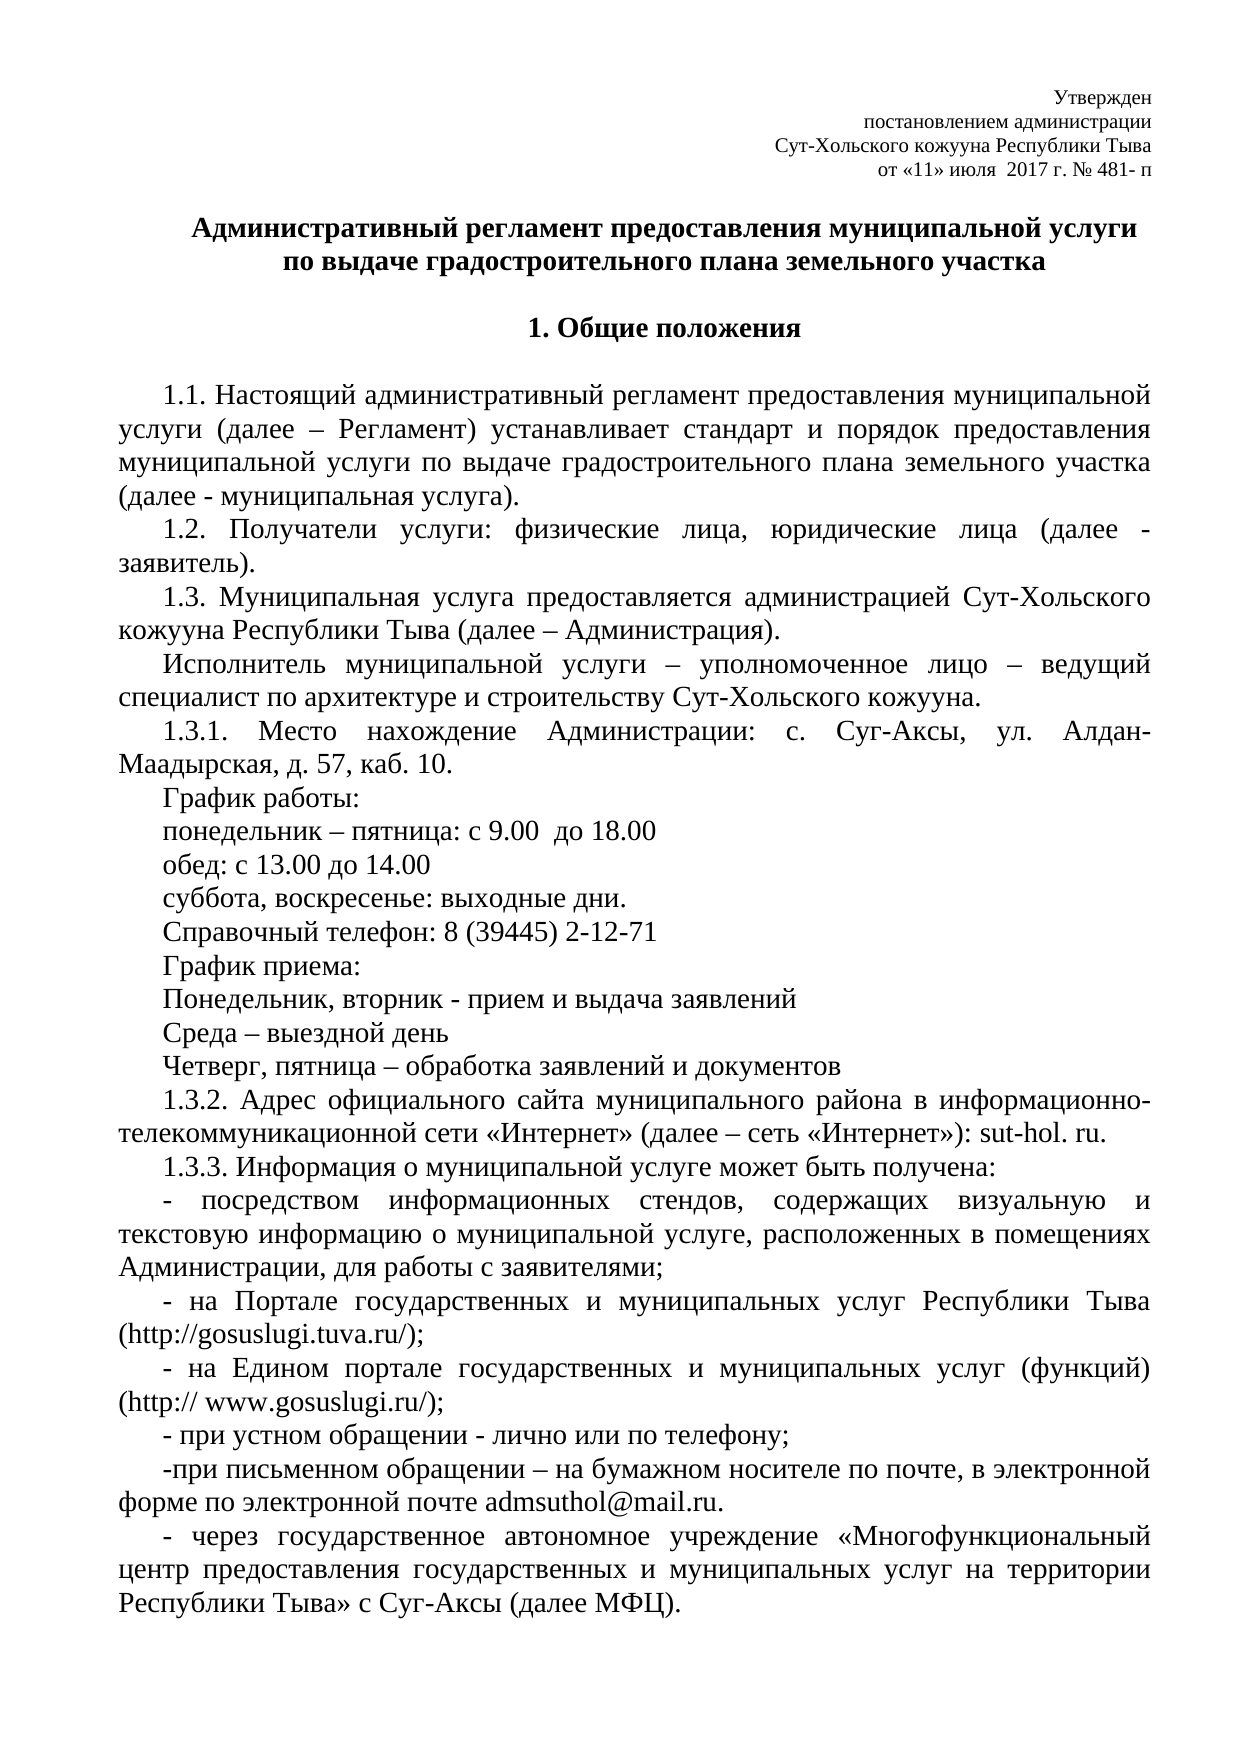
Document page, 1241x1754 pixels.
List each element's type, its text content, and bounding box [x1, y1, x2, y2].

text 1.1. Настоящий административный регламент предоставления муниципальной услуги (далее – Регламент) устанавливает стандарт и порядок предоставления муниципальной услуги по выдаче градостроительного плана земельного участка (далее - муниципальная услуга). [118, 377, 1152, 512]
text График работы: [118, 780, 1152, 813]
text 1. Общие положения [177, 310, 1152, 344]
text Сут-Хольского кожууна Республики Тыва [177, 133, 1152, 157]
text Понедельник, вторник - прием и выдача заявлений [118, 981, 1152, 1015]
text Справочный телефон: 8 (39445) 2-12-71 [118, 914, 1152, 948]
text 1.3.2. Адрес официального сайта муниципального района в информационно-телекоммуникационной сети «Интернет» (далее – сеть «Интернет»): sut-hol. ru. [118, 1082, 1152, 1149]
text Четверг, пятница – обработка заявлений и документов [118, 1048, 1152, 1082]
text Исполнитель муниципальной услуги – уполномоченное лицо – ведущий специалист по архитектуре и строительству Сут-Хольского кожууна. [118, 646, 1152, 713]
text 1.3.1. Место нахождение Администрации: с. Суг-Аксы, ул. Алдан-Маадырская, д. 57, каб. 10. [118, 713, 1152, 780]
text обед: с 13.00 до 14.00 [118, 847, 1152, 881]
text Среда – выездной день [118, 1015, 1152, 1048]
text - на Портале государственных и муниципальных услуг Республики Тыва (http://gosuslugi.tuva.ru/); [118, 1283, 1152, 1350]
text - через государственное автономное учреждение «Многофункциональный центр предоставления государственных и муниципальных услуг на территории Республики Тыва» с Суг-Аксы (далее МФЦ). [118, 1518, 1152, 1618]
text от «11» июля 2017 г. № 481- п [177, 157, 1152, 181]
text График приема: [118, 948, 1152, 981]
text постановлением администрации [177, 109, 1152, 133]
text Утвержден [177, 85, 1152, 109]
text - при устном обращении - лично или по телефону; [118, 1417, 1152, 1451]
text -при письменном обращении – на бумажном носителе по почте, в электронной форме по электронной почте admsuthol@mail.ru. [118, 1451, 1152, 1518]
text 1.3. Муниципальная услуга предоставляется администрацией Сут-Хольского кожууна Республики Тыва (далее – Администрация). [118, 579, 1152, 646]
text суббота, воскресенье: выходные дни. [118, 881, 1152, 914]
text 1.2. Получатели услуги: физические лица, юридические лица (далее - заявитель). [118, 512, 1152, 579]
text Административный регламент предоставления муниципальной услуги по выдаче градостроительного плана земельного участка [177, 210, 1152, 277]
text понедельник – пятница: с 9.00 до 18.00 [118, 813, 1152, 847]
text 1.3.3. Информация о муниципальной услуге может быть получена: [118, 1149, 1152, 1182]
text - на Едином портале государственных и муниципальных услуг (функций) (http:// www.gosuslugi.ru/); [118, 1350, 1152, 1417]
text - посредством информационных стендов, содержащих визуальную и текстовую информацию о муниципальной услуге, расположенных в помещениях Администрации, для работы с заявителями; [118, 1182, 1152, 1283]
